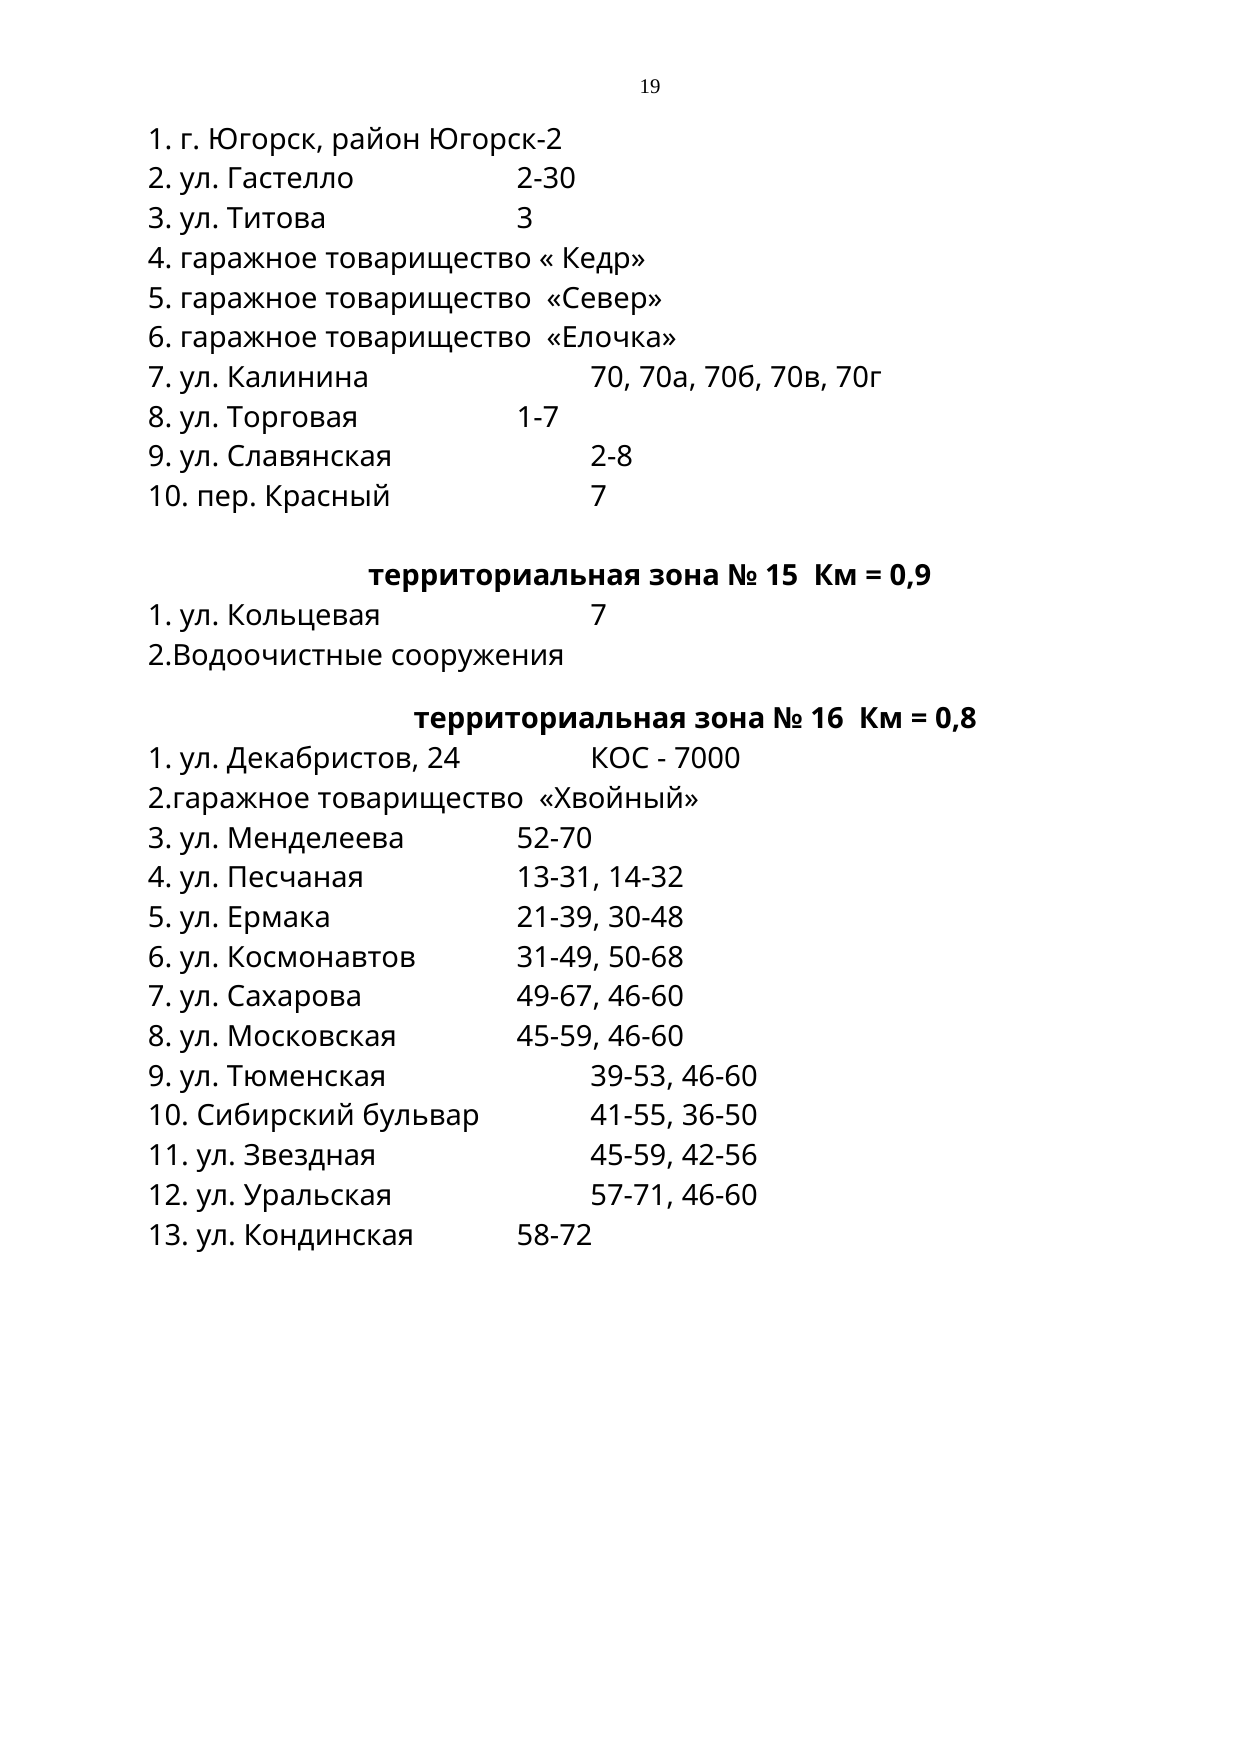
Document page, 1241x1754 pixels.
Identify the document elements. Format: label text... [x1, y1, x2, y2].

text 1. ул. Кольцевая 7 [148, 594, 1152, 634]
text 1. г. Югорск, район Югорск-2 [148, 118, 1152, 158]
text 10. пер. Красный 7 [148, 475, 1152, 515]
text 12. ул. Уральская 57-71, 46-60 [148, 1174, 1152, 1214]
text 13. ул. Кондинская 58-72 [148, 1214, 1152, 1253]
text 10. Сибирский бульвар 41-55, 36-50 [148, 1095, 1152, 1134]
text 8. ул. Торговая 1-7 [148, 396, 1152, 436]
text 3. ул. Менделеева 52-70 [148, 817, 1152, 857]
text 5. гаражное товарищество «Север» [148, 277, 1152, 317]
text 6. гаражное товарищество «Елочка» [148, 317, 1152, 356]
text 5. ул. Ермака 21-39, 30-48 [148, 896, 1152, 936]
text 2.гаражное товарищество «Хвойный» [148, 777, 1152, 817]
text 4. гаражное товарищество « Кедр» [148, 237, 1152, 277]
text 8. ул. Московская 45-59, 46-60 [148, 1015, 1152, 1055]
text 11. ул. Звездная 45-59, 42-56 [148, 1134, 1152, 1174]
text 9. ул. Славянская 2-8 [148, 436, 1152, 475]
text 2.Водоочистные сооружения [148, 634, 1152, 674]
text 3. ул. Титова 3 [148, 197, 1152, 237]
text 1. ул. Декабристов, 24 КОС - 7000 [148, 737, 1152, 777]
text 4. ул. Песчаная 13-31, 14-32 [148, 857, 1152, 896]
text территориальная зона № 16 Км = 0,8 [148, 698, 1152, 737]
text территориальная зона № 15 Км = 0,9 [148, 555, 1152, 594]
text 7. ул. Сахарова 49-67, 46-60 [148, 976, 1152, 1015]
text 2. ул. Гастелло 2-30 [148, 158, 1152, 197]
text 6. ул. Космонавтов 31-49, 50-68 [148, 936, 1152, 976]
text 7. ул. Калинина 70, 70а, 70б, 70в, 70г [148, 356, 1152, 396]
text 9. ул. Тюменская 39-53, 46-60 [148, 1055, 1152, 1095]
